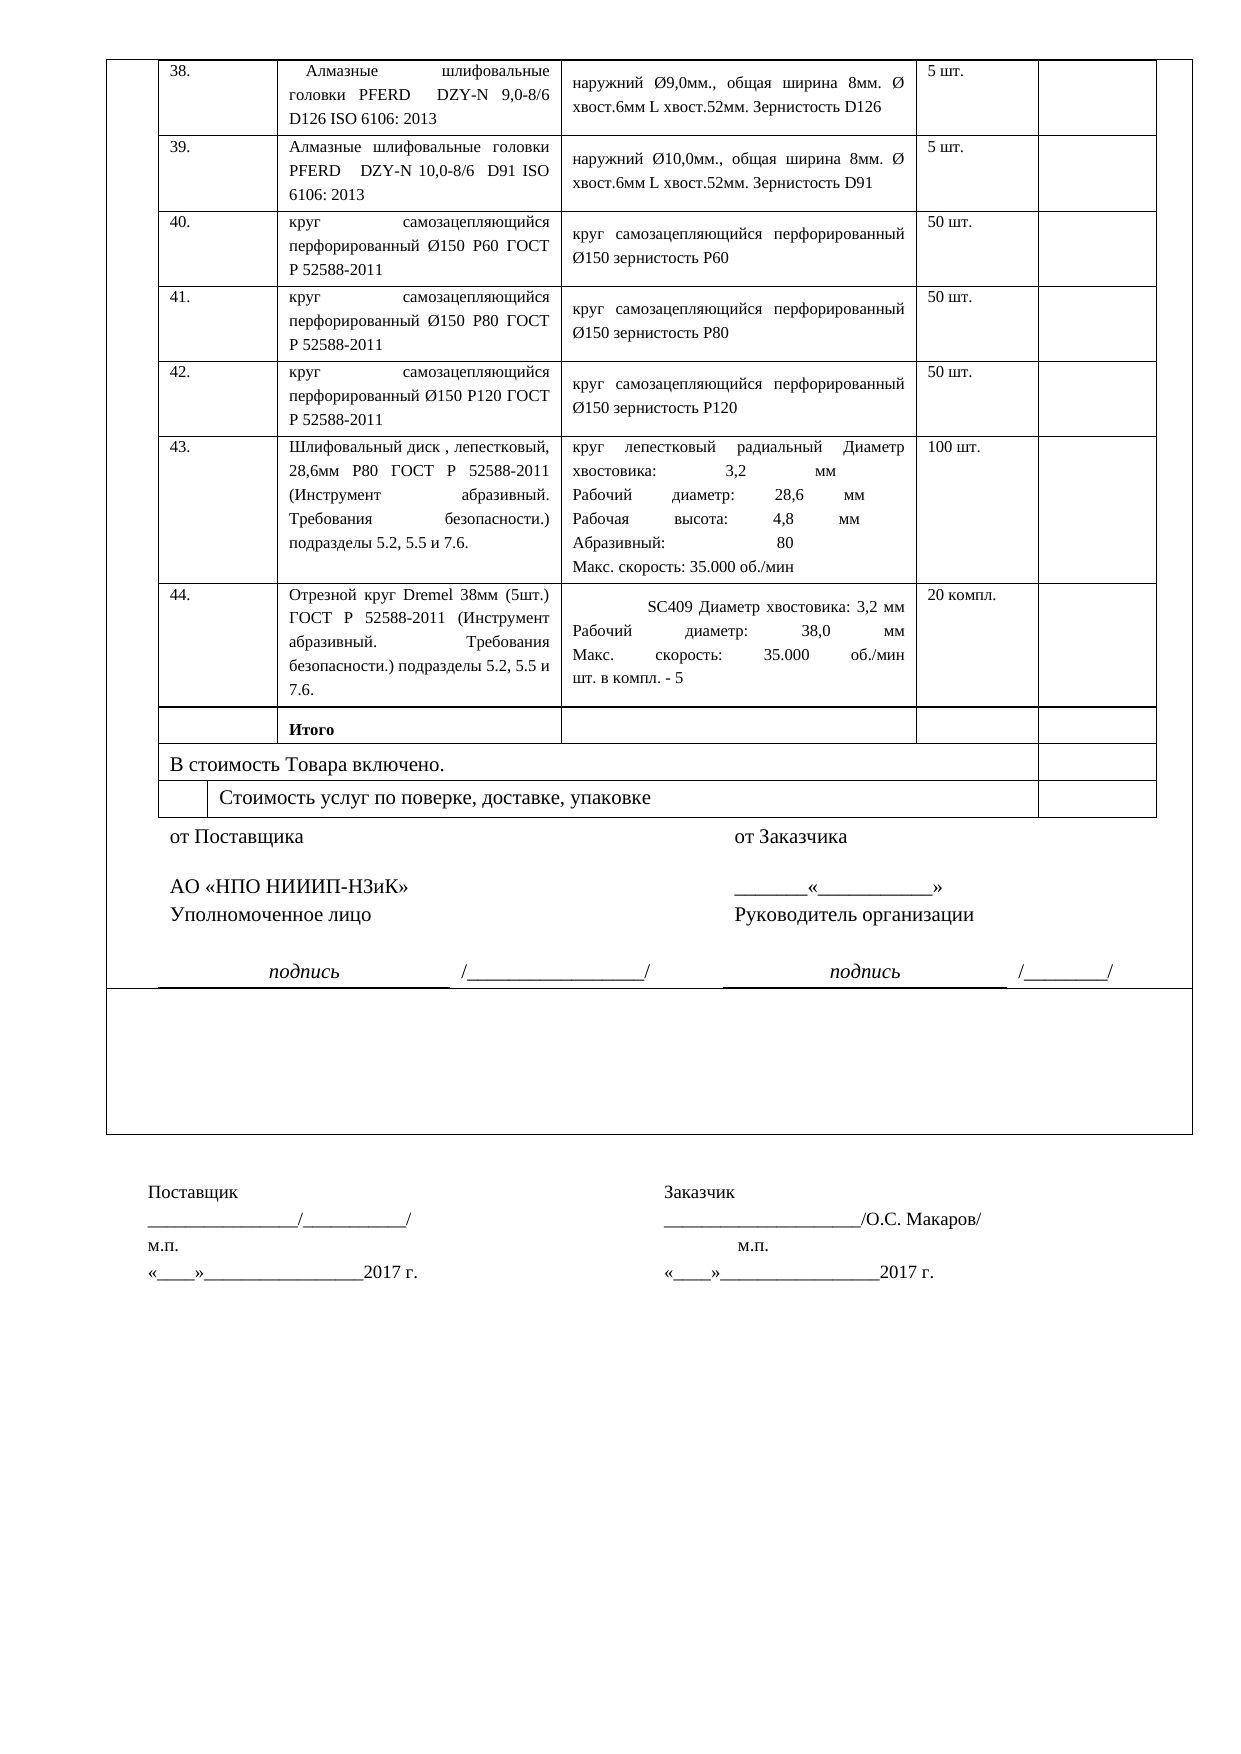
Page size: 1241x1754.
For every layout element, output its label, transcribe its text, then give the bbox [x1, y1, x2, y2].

text «____»_________________2017 г. «____»_________________2017 г. [148, 1261, 1181, 1283]
text м.п. м.п. [148, 1234, 1181, 1256]
text Поставщик Заказчик [148, 1181, 1181, 1202]
table_cell [107, 989, 1192, 1134]
table_header [107, 60, 1192, 988]
text ________________/___________/ _____________________/О.С. Макаров/ [148, 1207, 1181, 1229]
